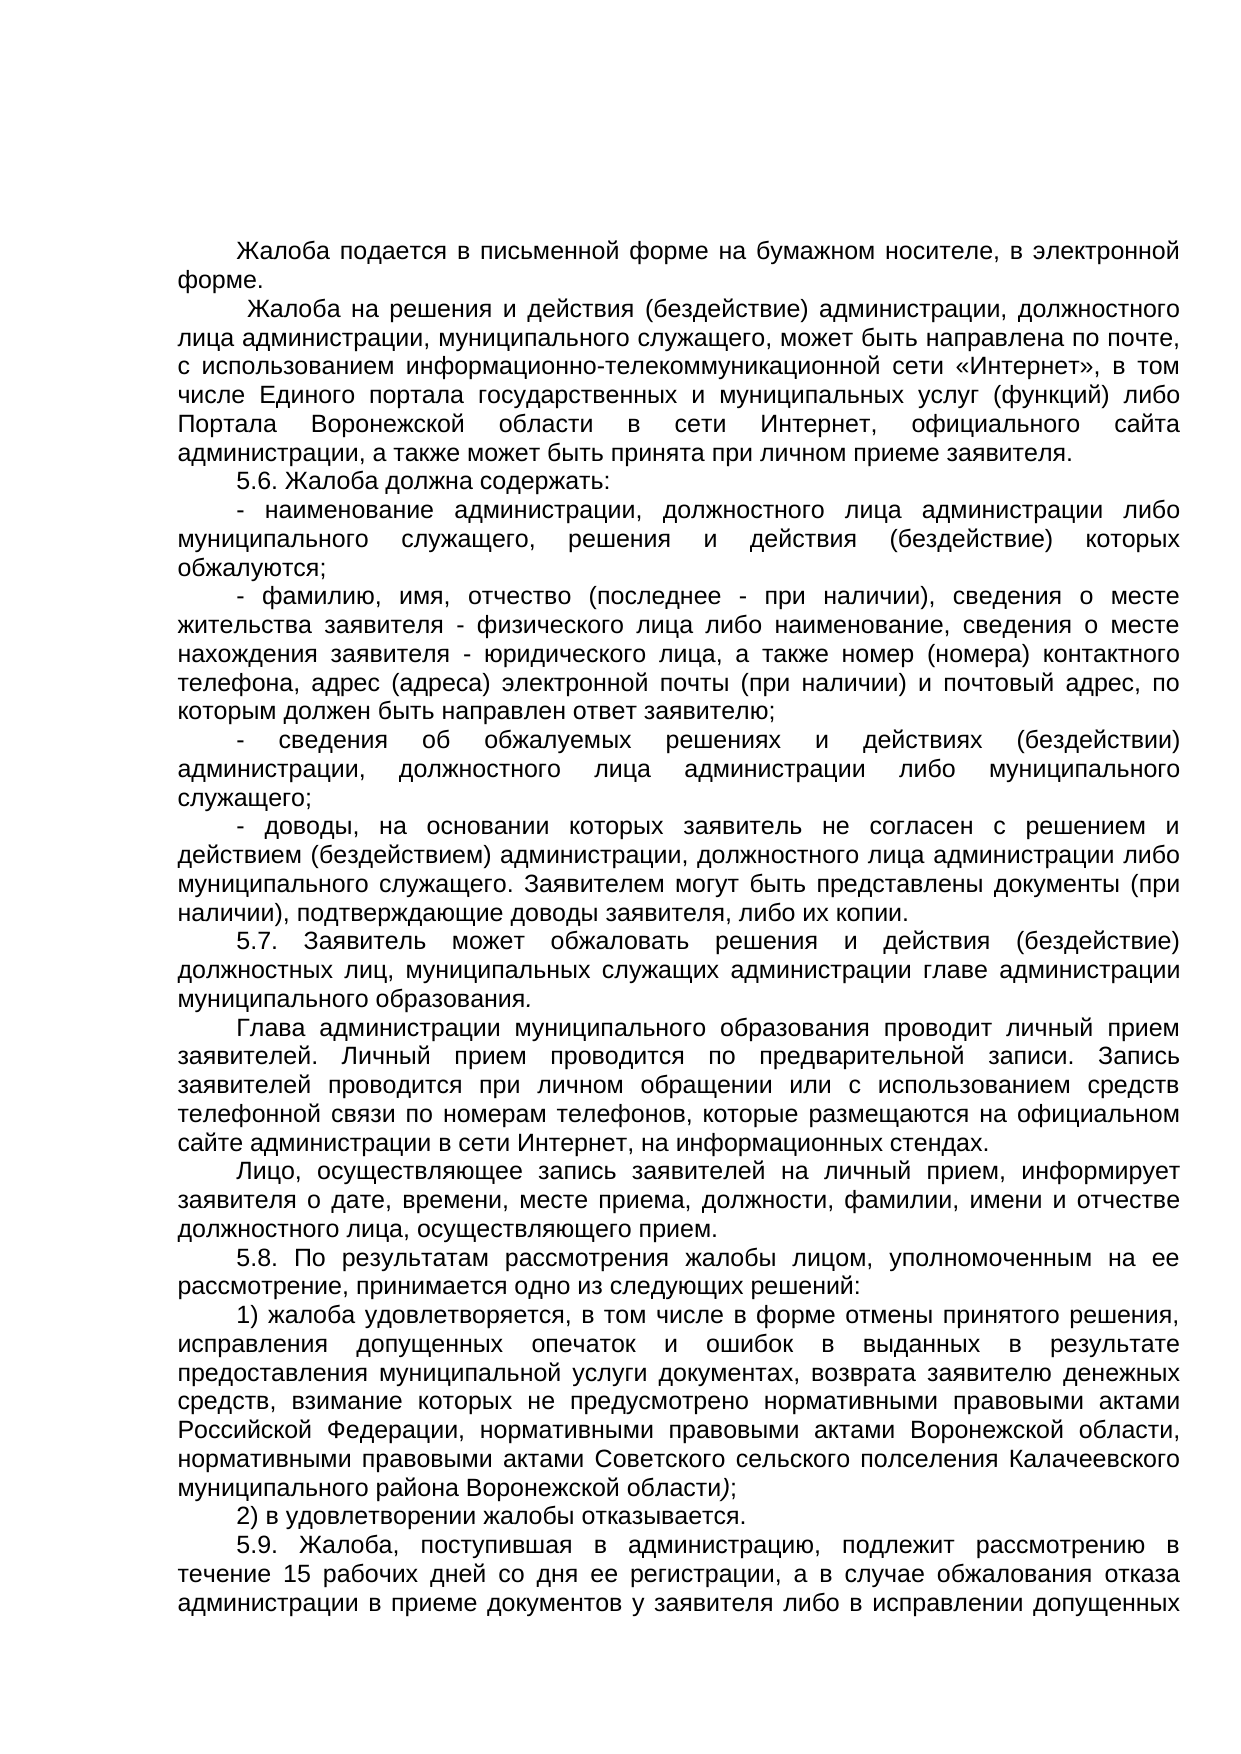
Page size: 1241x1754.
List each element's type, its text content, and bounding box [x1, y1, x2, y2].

text - фамилию, имя, отчество (последнее - при наличии), сведения о месте жительства заявителя - физического лица либо наименование, сведения о месте нахождения заявителя - юридического лица, а также номер (номера) контактного телефона, адрес (адреса) электронной почты (при наличии) и почтовый адрес, по которым должен быть направлен ответ заявителю; [177, 581, 1181, 725]
text - наименование администрации, должностного лица администрации либо муниципального служащего, решения и действия (бездействие) которых обжалуются; [177, 495, 1181, 581]
text 5.7. Заявитель может обжаловать решения и действия (бездействие) должностных лиц, муниципальных служащих администрации главе администрации муниципального образования. [177, 926, 1181, 1012]
text - сведения об обжалуемых решениях и действиях (бездействии) администрации, должностного лица администрации либо муниципального служащего; [177, 725, 1181, 811]
text Жалоба на решения и действия (бездействие) администрации, должностного лица администрации, муниципального служащего, может быть направлена по почте, с использованием информационно-телекоммуникационной сети «Интернет», в том числе Единого портала государственных и муниципальных услуг (функций) либо Портала Воронежской области в сети Интернет, официального сайта администрации, а также может быть принята при личном приеме заявителя. [177, 294, 1181, 466]
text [177, 1530, 1181, 1616]
text - доводы, на основании которых заявитель не согласен с решением и действием (бездействием) администрации, должностного лица администрации либо муниципального служащего. Заявителем могут быть представлены документы (при наличии), подтверждающие доводы заявителя, либо их копии. [177, 811, 1181, 926]
text Жалоба подается в письменной форме на бумажном носителе, в электронной форме. [177, 236, 1181, 294]
text 5.8. По результатам рассмотрения жалобы лицом, уполномоченным на ее рассмотрение, принимается одно из следующих решений: [177, 1242, 1181, 1300]
text 1) жалоба удовлетворяется, в том числе в форме отмены принятого решения, исправления допущенных опечаток и ошибок в выданных в результате предоставления муниципальной услуги документах, возврата заявителю денежных средств, взимание которых не предусмотрено нормативными правовыми актами Российской Федерации, нормативными правовыми актами Воронежской области, нормативными правовыми актами Советского сельского полселения Калачеевского муниципального района Воронежской области); [177, 1300, 1181, 1501]
text Глава администрации муниципального образования проводит личный прием заявителей. Личный прием проводится по предварительной записи. Запись заявителей проводится при личном обращении или с использованием средств телефонной связи по номерам телефонов, которые размещаются на официальном сайте администрации в сети Интернет, на информационных стендах. [177, 1012, 1181, 1156]
text 5.6. Жалоба должна содержать: [177, 466, 1181, 495]
text Лицо, осуществляющее запись заявителей на личный прием, информирует заявителя о дате, времени, месте приема, должности, фамилии, имени и отчестве должностного лица, осуществляющего прием. [177, 1156, 1181, 1242]
text 2) в удовлетворении жалобы отказывается. [177, 1501, 1181, 1530]
